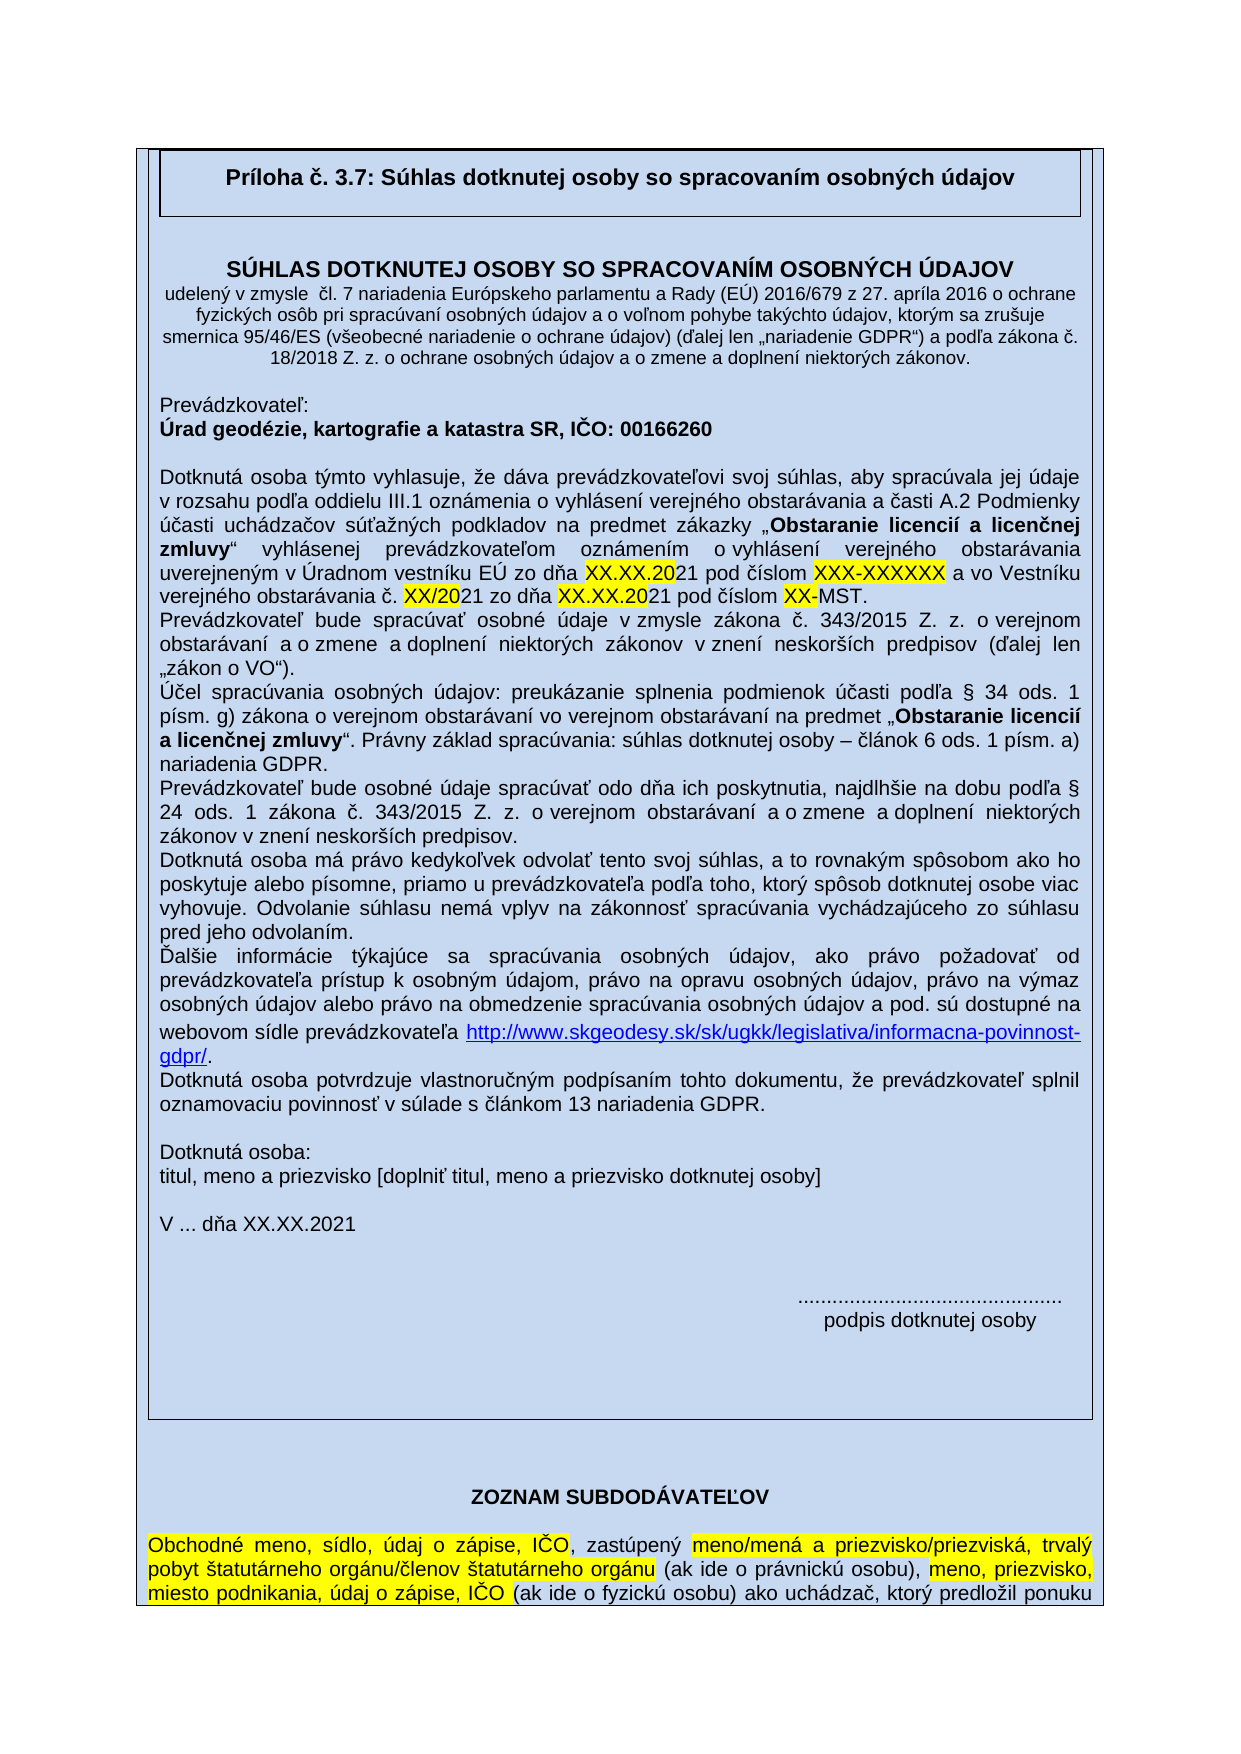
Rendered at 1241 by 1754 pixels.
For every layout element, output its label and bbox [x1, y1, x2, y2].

table_header [137, 149, 1103, 1605]
